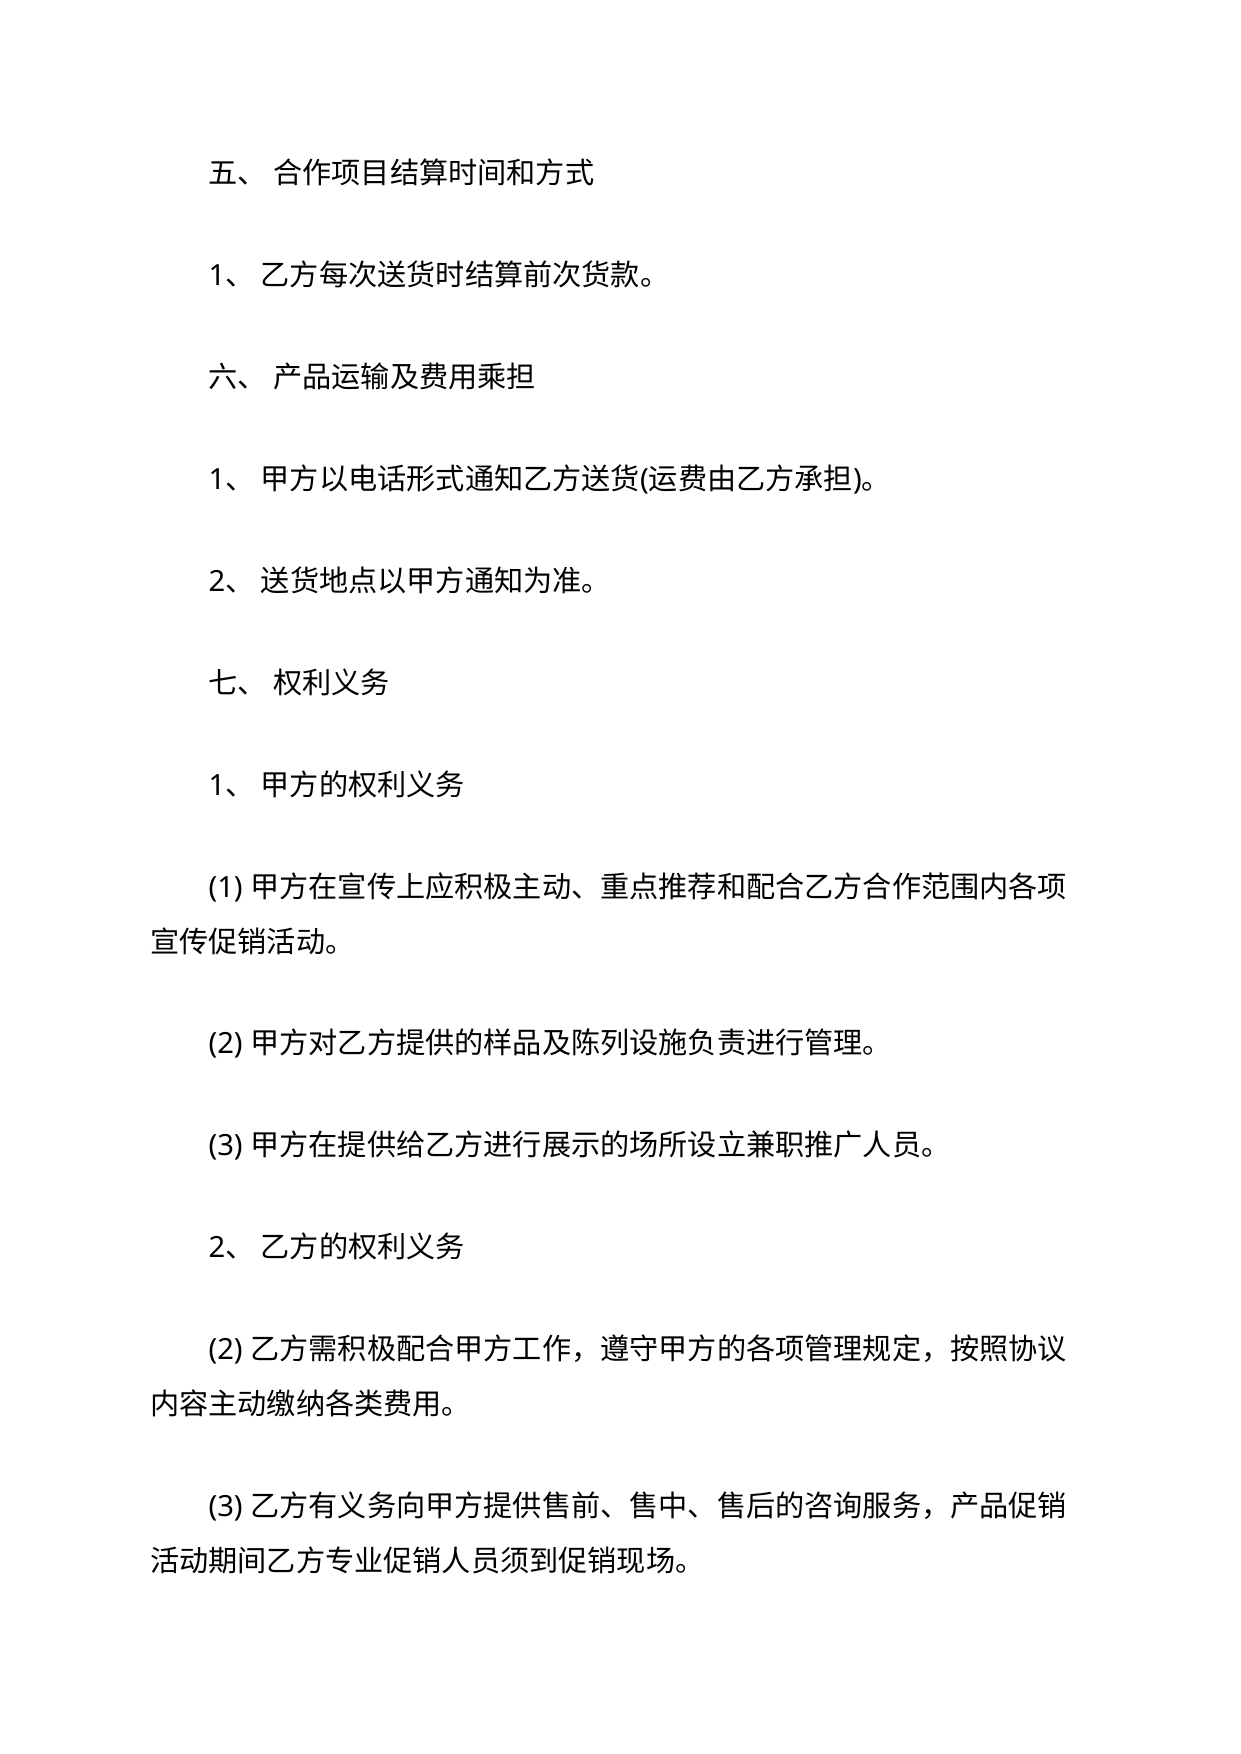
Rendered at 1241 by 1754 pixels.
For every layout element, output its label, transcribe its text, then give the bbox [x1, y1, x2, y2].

text 1、 甲方的权利义务 [150, 761, 1090, 804]
text 五、 合作项目结算时间和方式 [150, 150, 1090, 192]
text 2、 乙方的权利义务 [150, 1224, 1090, 1266]
text (2) 乙方需积极配合甲方工作，遵守甲方的各项管理规定，按照协议内容主动缴纳各类费用。 [150, 1326, 1090, 1423]
text 1、 甲方以电话形式通知乙方送货(运费由乙方承担)。 [150, 456, 1090, 498]
text (2) 甲方对乙方提供的样品及陈列设施负责进行管理。 [150, 1020, 1090, 1062]
text 七、 权利义务 [150, 659, 1090, 702]
text (1) 甲方在宣传上应积极主动、重点推荐和配合乙方合作范围内各项宣传促销活动。 [150, 863, 1090, 961]
text 六、 产品运输及费用乘担 [150, 354, 1090, 396]
text (3) 乙方有义务向甲方提供售前、售中、售后的咨询服务，产品促销活动期间乙方专业促销人员须到促销现场。 [150, 1483, 1090, 1580]
text 1、 乙方每次送货时结算前次货款。 [150, 252, 1090, 294]
text 2、 送货地点以甲方通知为准。 [150, 557, 1090, 600]
text (3) 甲方在提供给乙方进行展示的场所设立兼职推广人员。 [150, 1122, 1090, 1164]
